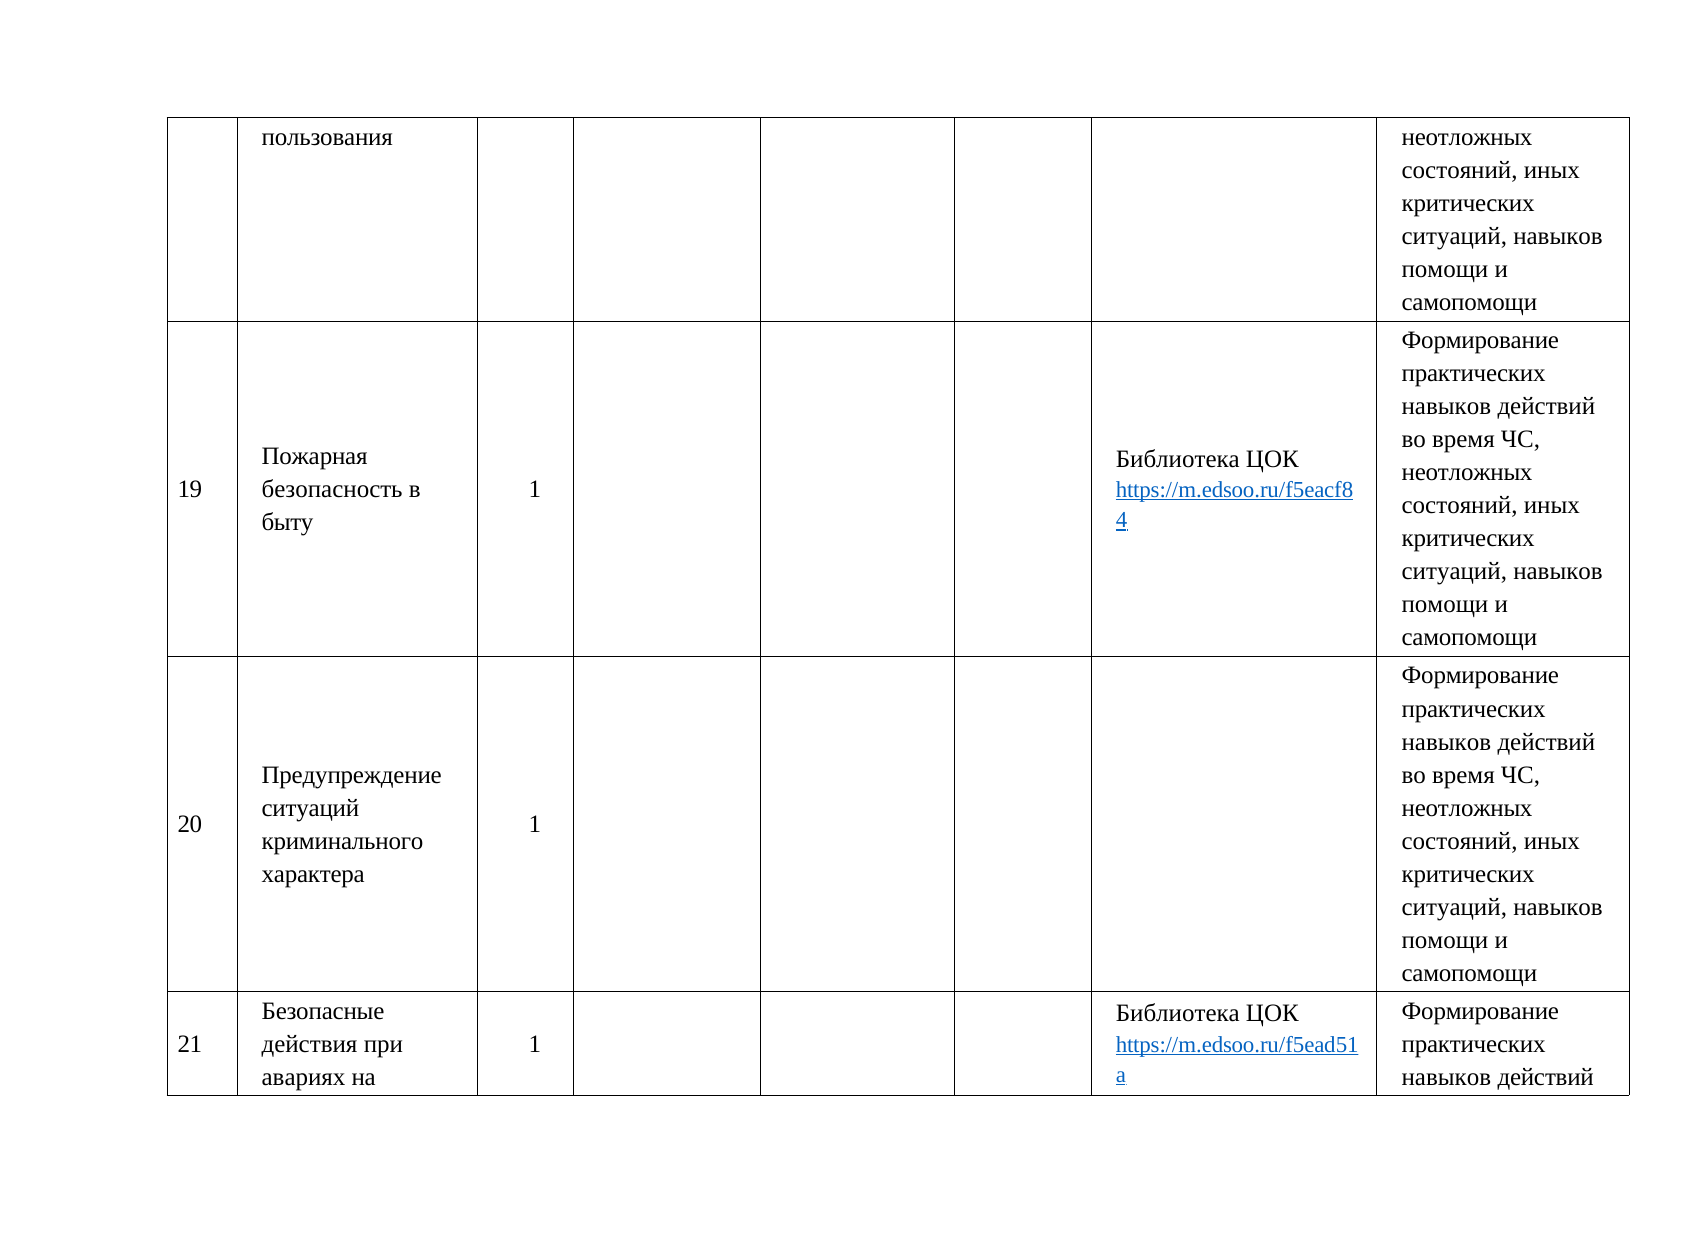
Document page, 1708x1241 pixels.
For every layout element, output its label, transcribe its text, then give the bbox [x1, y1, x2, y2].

table_cell Библиотека ЦОК https://m.edsoo.ru/f5ead51 a [1092, 992, 1376, 1095]
table_cell 1 [478, 992, 573, 1095]
table_header неотложных состояний, иных критических ситуаций, навыков помощи и самопомощи [1377, 118, 1629, 321]
table_header [168, 118, 237, 321]
table_cell Предупреждение ситуаций криминального характера [238, 657, 477, 991]
table_cell [761, 992, 954, 1095]
table_cell [574, 322, 760, 656]
table_header [761, 118, 954, 321]
table_header пользования [238, 118, 477, 321]
table_cell [1092, 657, 1376, 991]
table_cell 1 [478, 657, 573, 991]
table_cell 20 [168, 657, 237, 991]
table_header [478, 118, 573, 321]
table_cell 1 [478, 322, 573, 656]
table_cell 19 [168, 322, 237, 656]
table_cell [955, 322, 1091, 656]
table_header [574, 118, 760, 321]
table_cell [761, 322, 954, 656]
table_cell Формирование практических навыков действий во время ЧС, неотложных состояний, иных критических ситуаций, навыков помощи и самопомощи [1377, 657, 1629, 991]
table_cell Библиотека ЦОК https://m.edsoo.ru/f5eacf8 4 [1092, 322, 1376, 656]
table_cell Формирование практических навыков действий во время ЧС, неотложных состояний, иных критических ситуаций, навыков помощи и самопомощи [1377, 322, 1629, 656]
table_cell [955, 657, 1091, 991]
table_cell [574, 657, 760, 991]
table_cell [574, 992, 760, 1095]
table_cell 21 [168, 992, 237, 1095]
table_cell Формирование практических навыков действий [1377, 992, 1629, 1095]
table_cell [955, 992, 1091, 1095]
table_header [1092, 118, 1376, 321]
table_cell Безопасные действия при авариях на [238, 992, 477, 1095]
table_cell Пожарная безопасность в быту [238, 322, 477, 656]
table_cell [761, 657, 954, 991]
table_header [955, 118, 1091, 321]
